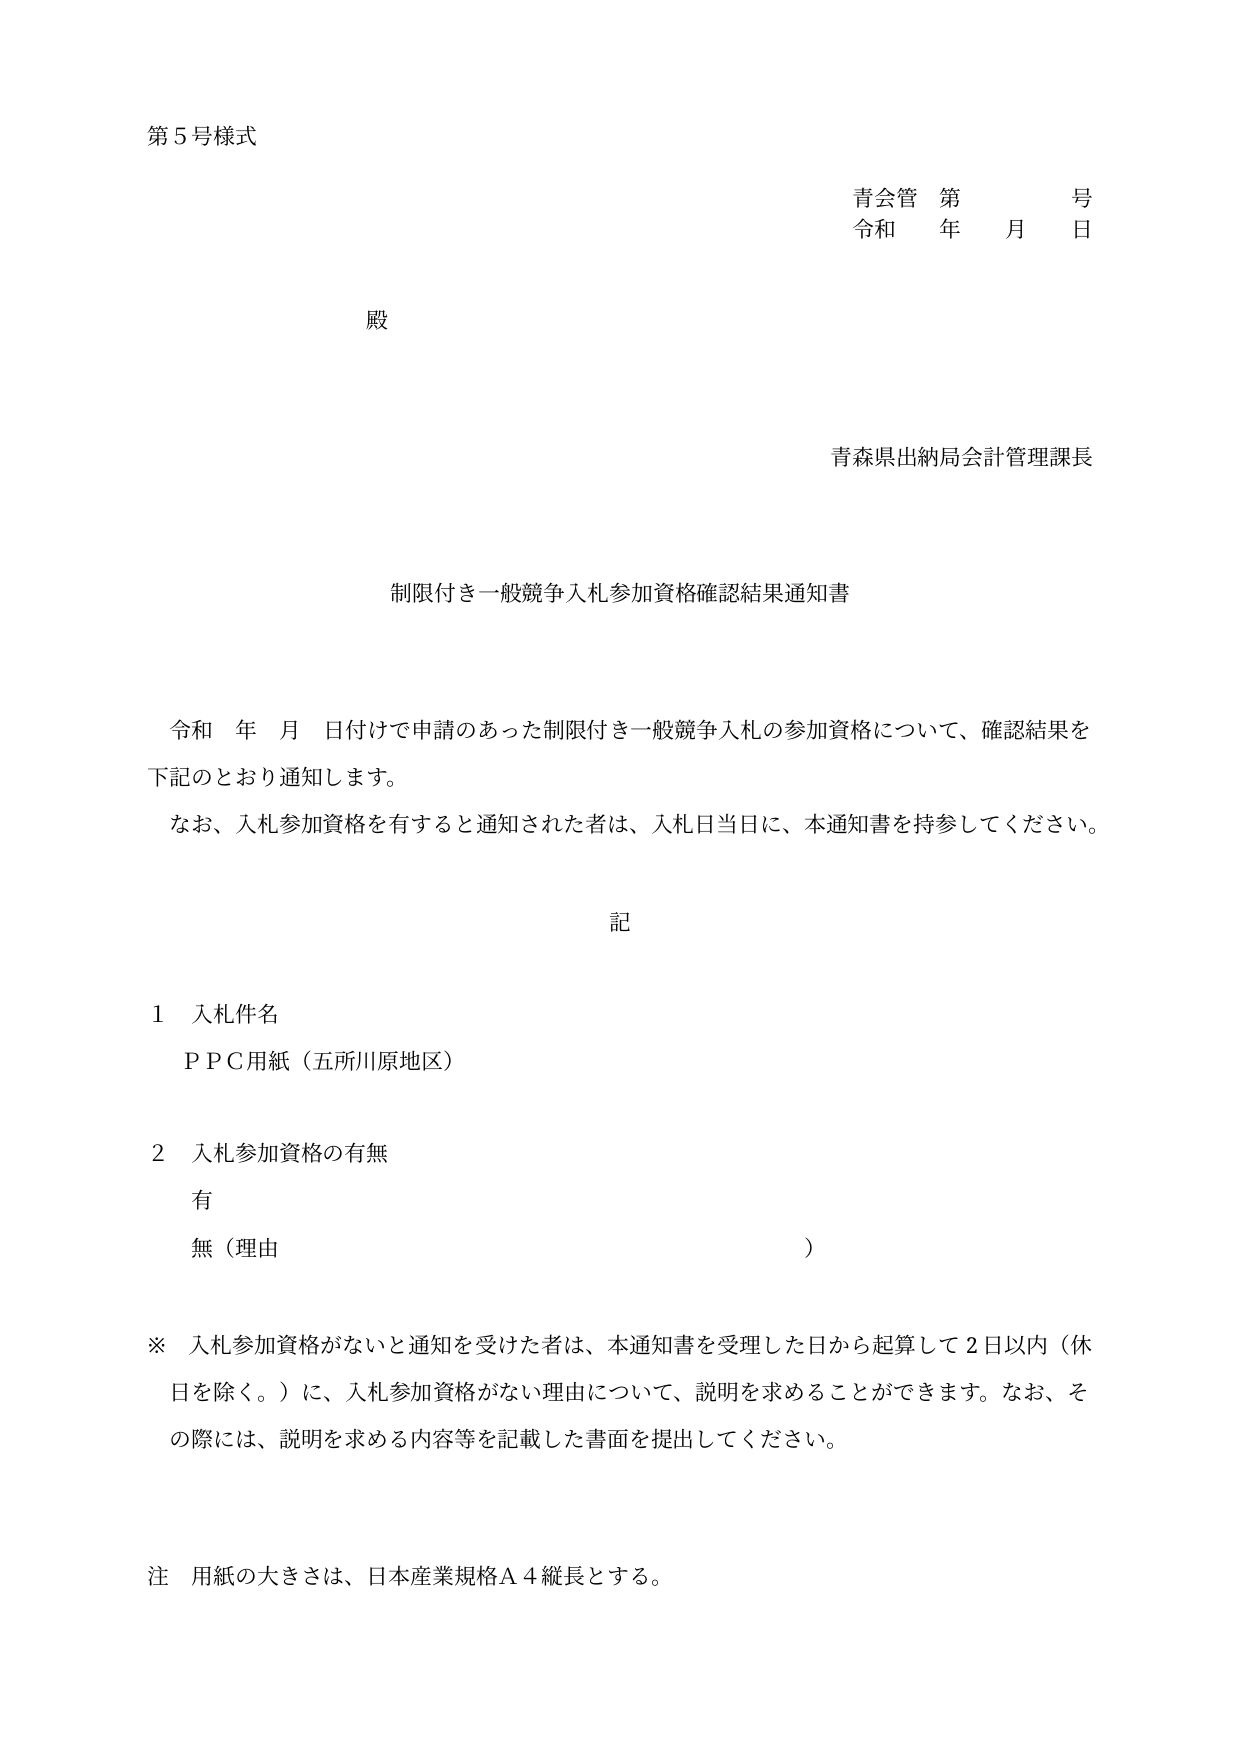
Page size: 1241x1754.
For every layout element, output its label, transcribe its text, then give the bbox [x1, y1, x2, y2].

text 殿 [148, 303, 1092, 335]
text 有 [148, 1184, 1092, 1215]
text 注 用紙の大きさは、日本産業規格Ａ４縦長とする。 [148, 1559, 1092, 1590]
text 無（理由 ） [148, 1231, 1092, 1262]
text 記 [148, 906, 1092, 937]
text 制限付き一般競争入札参加資格確認結果通知書 [148, 576, 1092, 608]
text １ 入札件名 [148, 997, 1092, 1029]
text 令和 年 月 日付けで申請のあった制限付き一般競争入札の参加資格について、確認結果を下記のとおり通知します。 [148, 713, 1092, 792]
text ２ 入札参加資格の有無 [148, 1136, 1092, 1168]
text なお、入札参加資格を有すると通知された者は、入札日当日に、本通知書を持参してください。 [148, 807, 1092, 839]
text ＰＰＣ用紙（五所川原地区） [148, 1044, 1092, 1076]
text 青会管 第 号 [148, 181, 1092, 212]
text ※ 入札参加資格がないと通知を受けた者は、本通知書を受理した日から起算して2日以内（休日を除く。）に、入札参加資格がない理由について、説明を求めることができます。なお、その際には、説明を求める内容等を記載した書面を提出してください。 [148, 1328, 1092, 1454]
text 令和 年 月 日 [148, 212, 1092, 244]
text 第５号様式 [148, 119, 1092, 151]
text 青森県出納局会計管理課長 [148, 440, 1092, 471]
